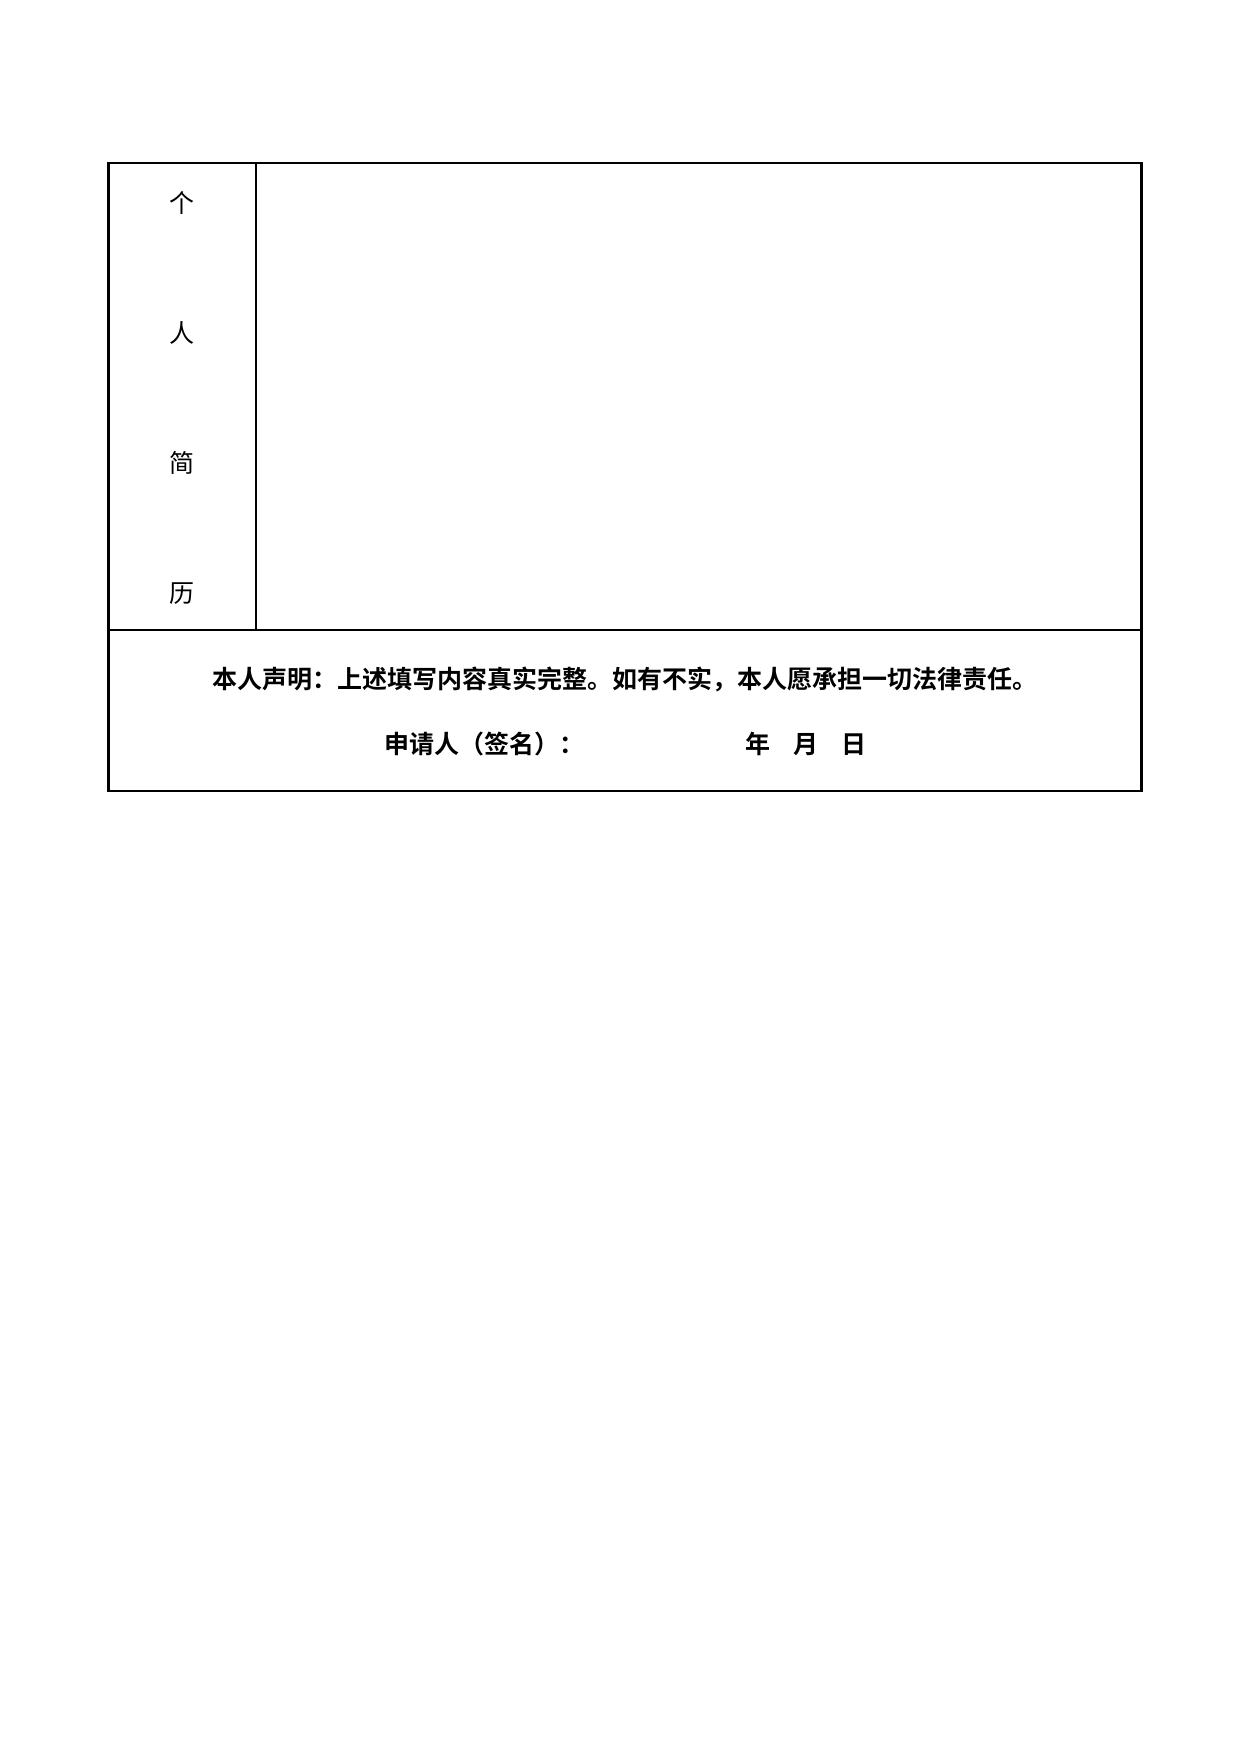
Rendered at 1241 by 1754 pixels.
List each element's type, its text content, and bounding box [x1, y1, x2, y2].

table_cell 本人声明：上述填写内容真实完整。如有不实，本人愿承担一切法律责任。 申请人（签名）： 年 月 日 [110, 631, 1140, 790]
table_cell [257, 164, 1140, 629]
table_cell 个 人 简 历 [110, 164, 255, 629]
